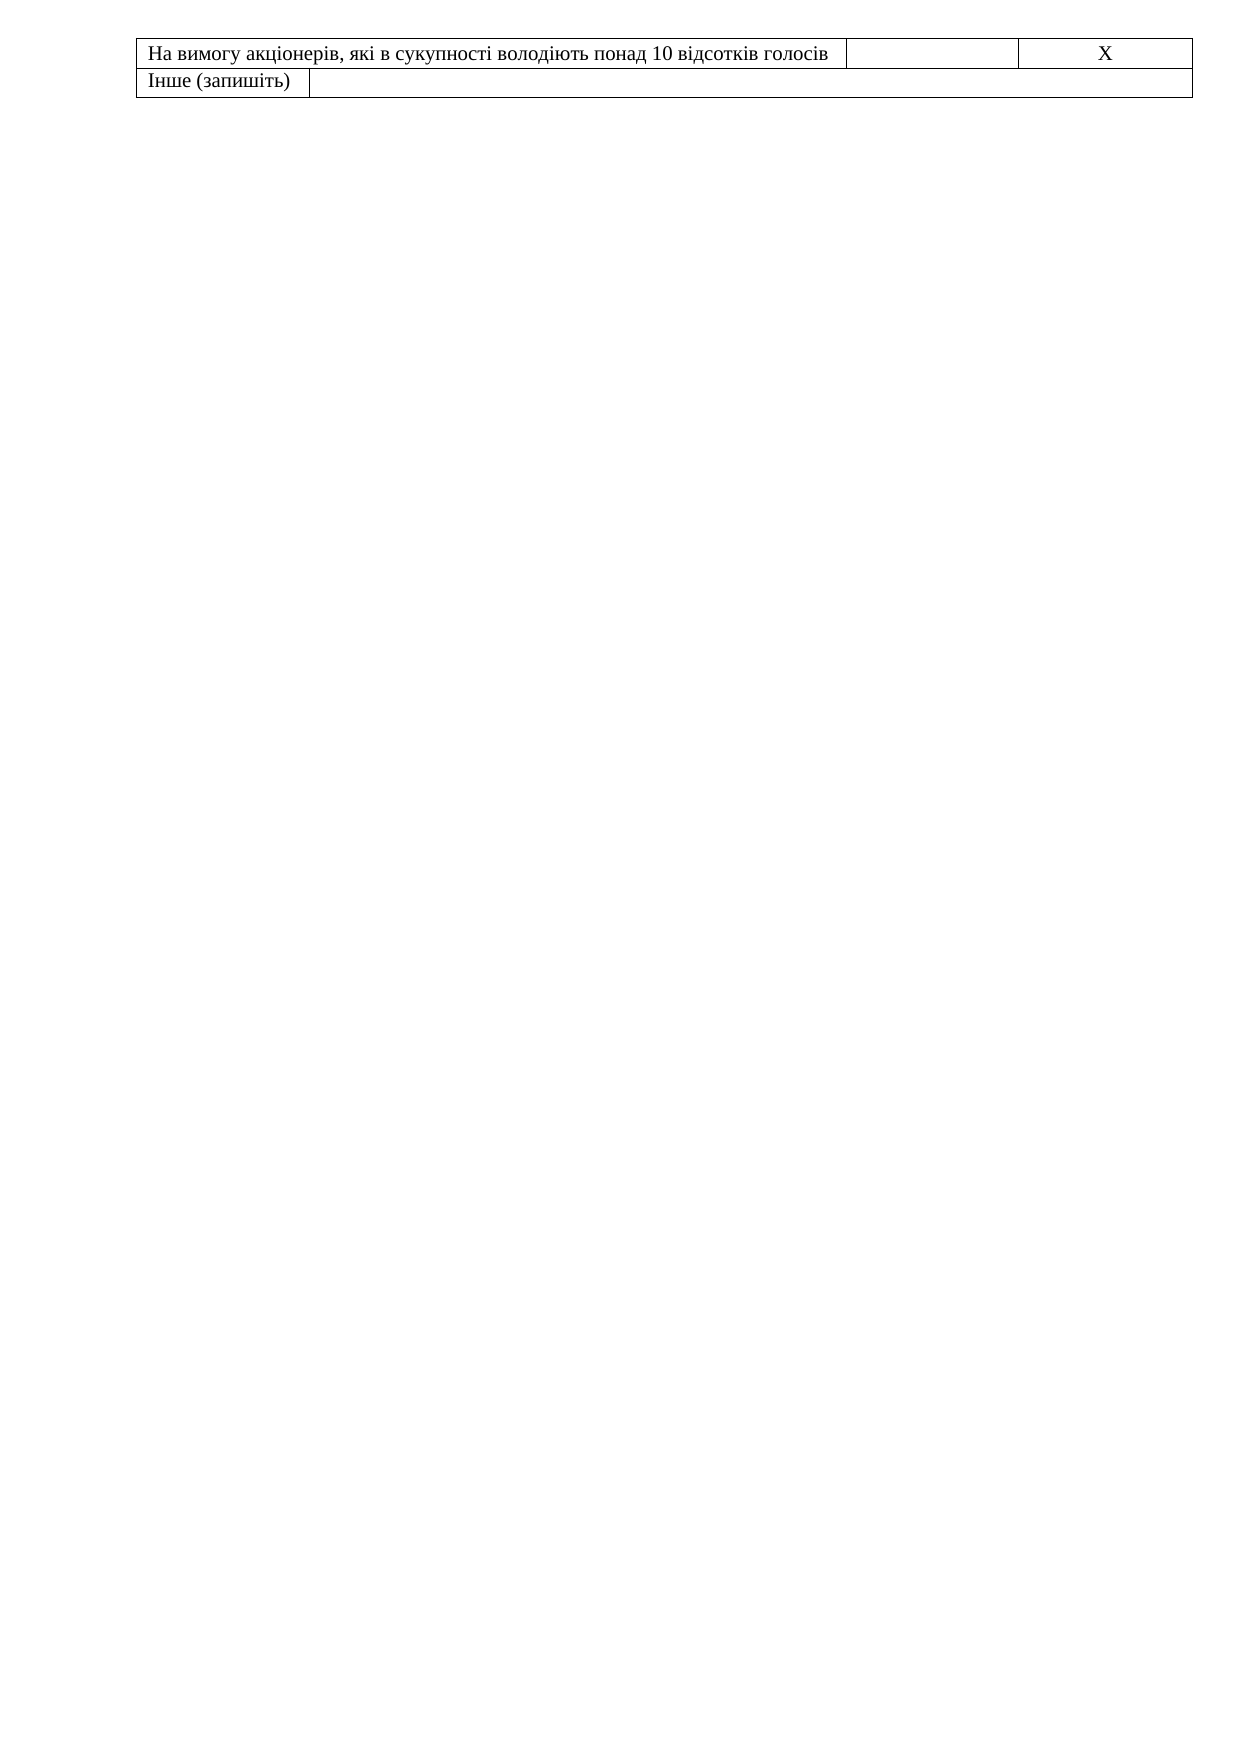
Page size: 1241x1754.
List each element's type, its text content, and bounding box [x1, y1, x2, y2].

table_cell X [1019, 39, 1192, 67]
table_cell На вимогу акціонерів, які в сукупності володіють понад 10 відсотків голосів [137, 39, 846, 67]
table_cell [847, 39, 1018, 67]
table_cell Інше (запишіть) [137, 69, 309, 97]
table_cell [310, 69, 1192, 97]
